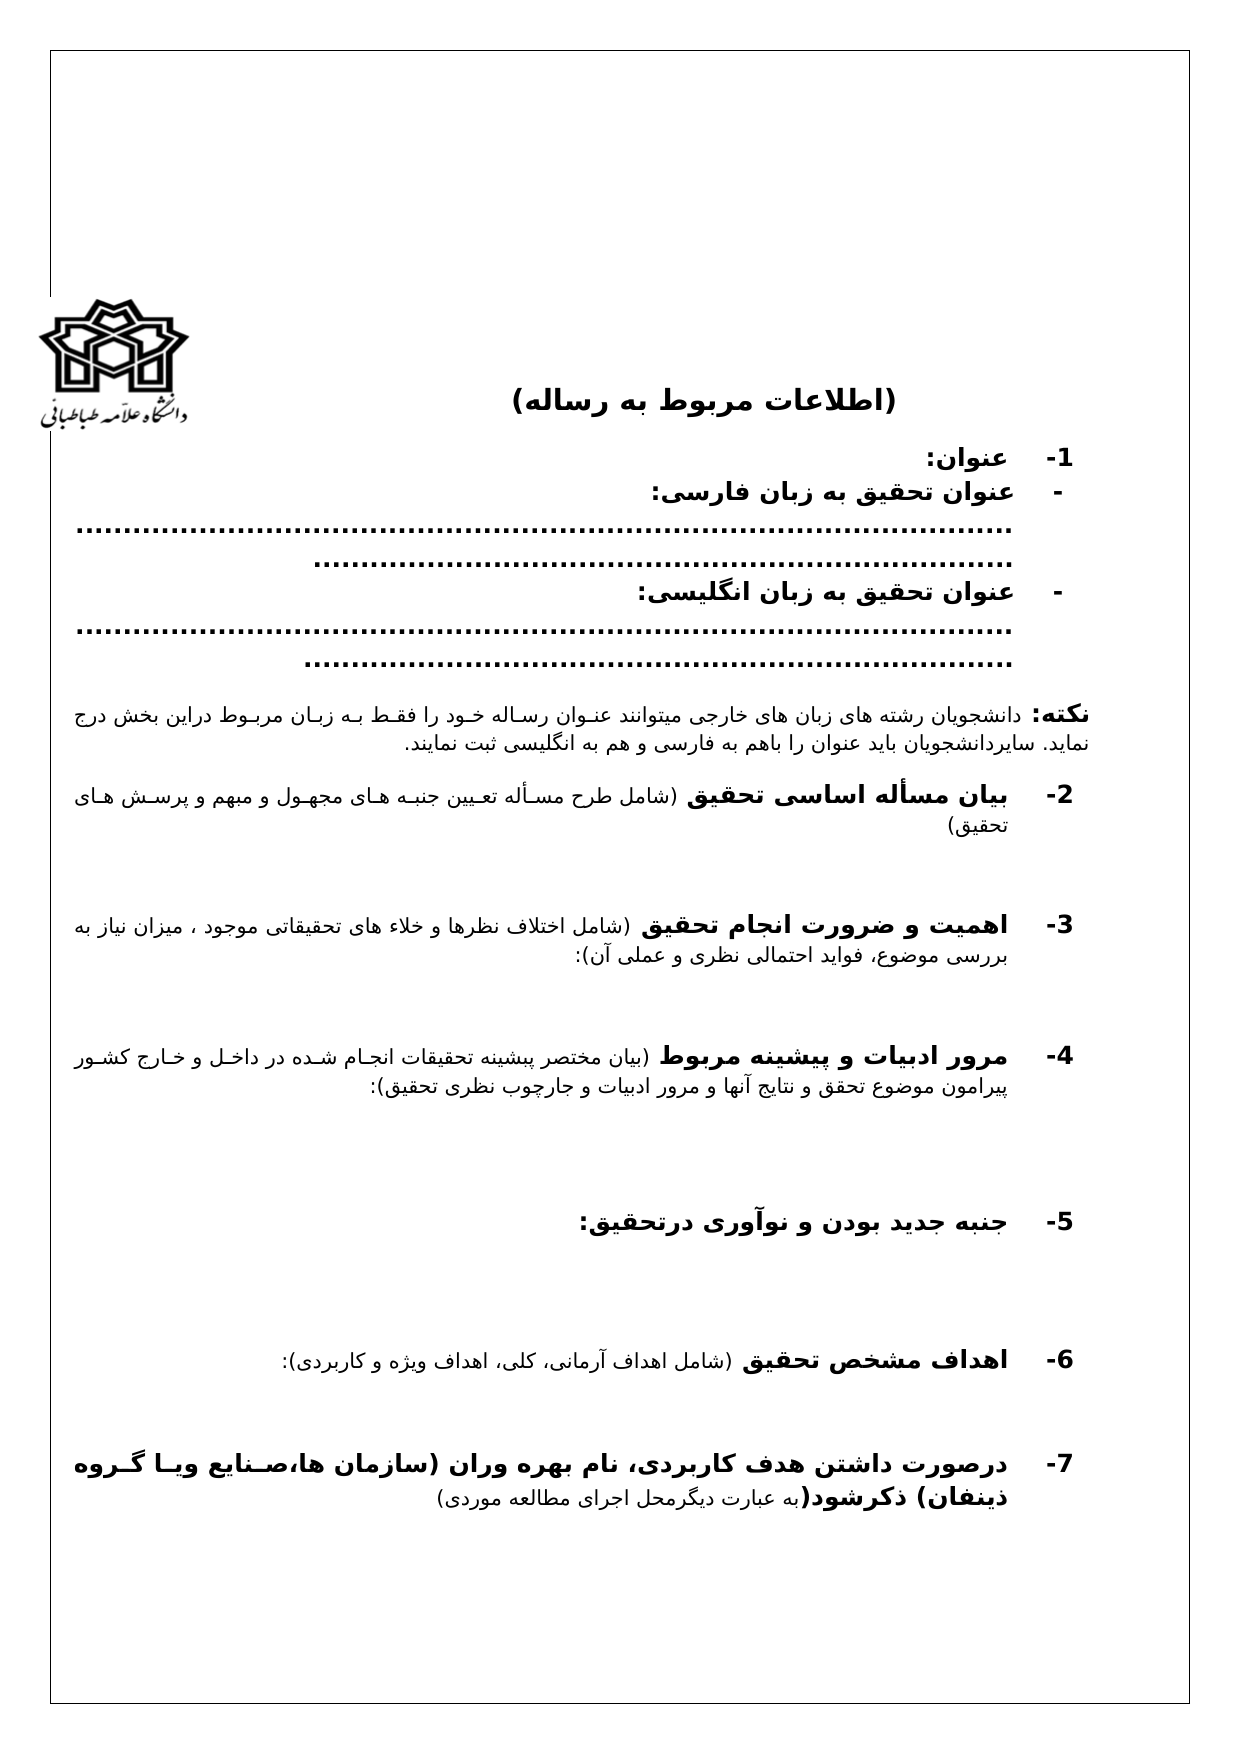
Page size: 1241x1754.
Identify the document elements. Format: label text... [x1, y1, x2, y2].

list .............................................................................................................................................................................. [74, 611, 1015, 673]
list عنوان: [74, 443, 1046, 472]
list بیان مسأله اساسی تحقیق (شامل طرح مسأله تعیین جنبه های مجهول و مبهم و پرسش های تحقیق) [74, 780, 1046, 837]
list عنوان تحقیق به زبان انگلیسی: [74, 577, 1053, 606]
picture [33, 297, 193, 429]
text نکته: دانشجویان رشته های زبان های خارجی میتوانند عنوان رساله خود را فقط به زبان مربوط دراین بخش درج نماید. سایردانشجویان باید عنوان را باهم به فارسی و هم به انگلیسی ثبت نمایند. [74, 699, 1090, 756]
list ............................................................................................................................................................................. [74, 510, 1015, 573]
list اهمیت و ضرورت انجام تحقیق (شامل اختلاف نظرها و خلاء های تحقیقاتی موجود ، میزان نیاز به بررسی موضوع، فواید احتمالی نظری و عملی آن): [74, 911, 1046, 968]
list عنوان تحقیق به زبان فارسی: [74, 477, 1053, 506]
list جنبه جدید بودن و نوآوری درتحقیق: [74, 1207, 1046, 1236]
list درصورت داشتن هدف کاربردی، نام بهره وران (سازمان ها،صنایع ویا گروه ذینفان) ذکرشود(به عبارت دیگرمحل اجرای مطالعه موردی) [74, 1449, 1046, 1511]
list اهداف مشخص تحقیق (شامل اهداف آرمانی، کلی، اهداف ویژه و کاربردی): [74, 1345, 1046, 1374]
text (اطلاعات مربوط به رساله) [193, 383, 1090, 417]
list مرور ادبیات و پیشینه مربوط (بیان مختصر پبشینه تحقیقات انجام شده در داخل و خارج کشور پیرامون موضوع تحقق و نتایج آنها و مرور ادبیات و جارچوب نظری تحقیق): [74, 1041, 1046, 1098]
